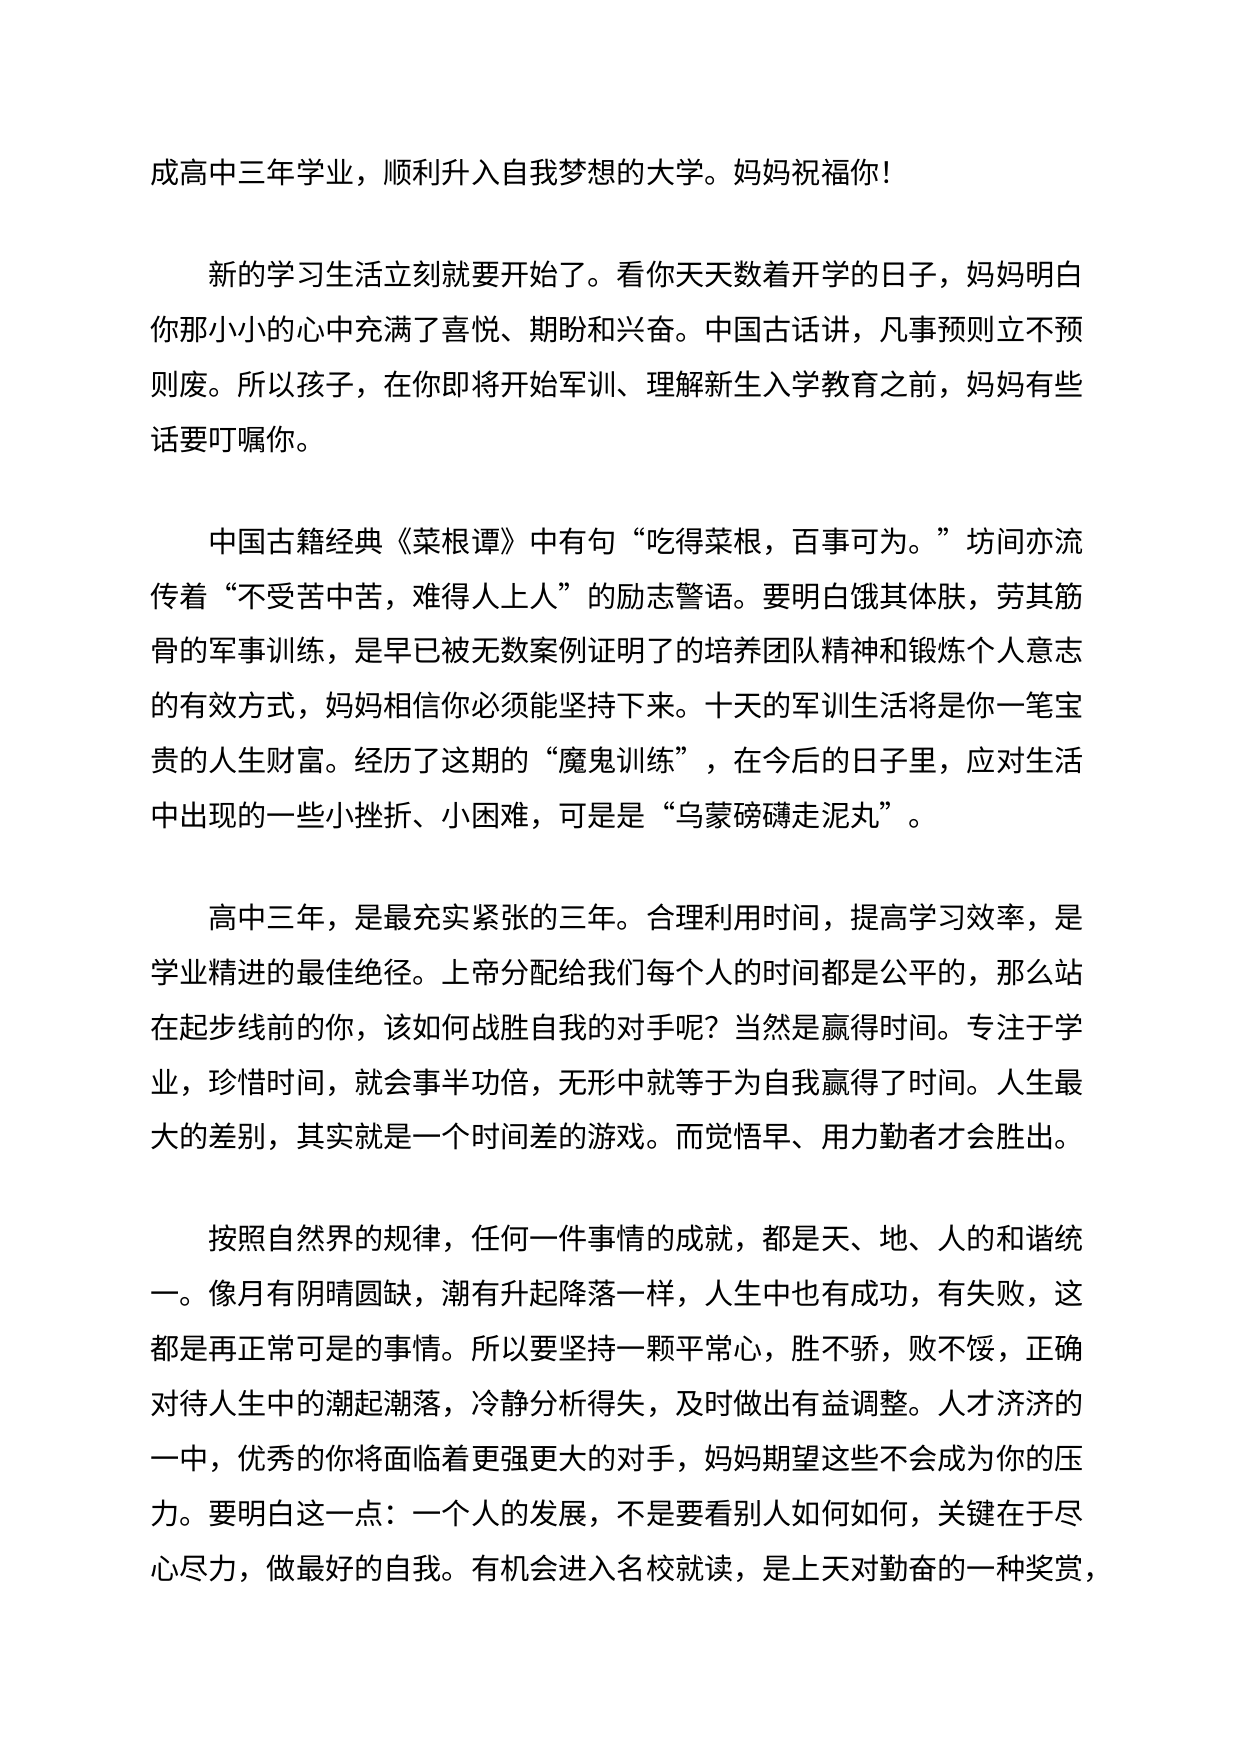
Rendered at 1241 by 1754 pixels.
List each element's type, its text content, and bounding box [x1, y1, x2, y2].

text 高中三年，是最充实紧张的三年。合理利用时间，提高学习效率，是学业精进的最佳绝径。上帝分配给我们每个人的时间都是公平的，那么站在起步线前的你，该如何战胜自我的对手呢？当然是赢得时间。专注于学业，珍惜时间，就会事半功倍，无形中就等于为自我赢得了时间。人生最大的差别，其实就是一个时间差的游戏。而觉悟早、用力勤者才会胜出。 [150, 894, 1090, 1156]
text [150, 1216, 1090, 1587]
text 新的学习生活立刻就要开始了。看你天天数着开学的日子，妈妈明白你那小小的心中充满了喜悦、期盼和兴奋。中国古话讲，凡事预则立不预则废。所以孩子，在你即将开始军训、理解新生入学教育之前，妈妈有些话要叮嘱你。 [150, 252, 1090, 459]
text 中国古籍经典《菜根谭》中有句“吃得菜根，百事可为。”坊间亦流传着“不受苦中苦，难得人上人”的励志警语。要明白饿其体肤，劳其筋骨的军事训练，是早已被无数案例证明了的培养团队精神和锻炼个人意志的有效方式，妈妈相信你必须能坚持下来。十天的军训生活将是你一笔宝贵的人生财富。经历了这期的“魔鬼训练”，在今后的日子里，应对生活中出现的一些小挫折、小困难，可是是“乌蒙磅礴走泥丸”。 [150, 518, 1090, 835]
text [150, 150, 1090, 192]
